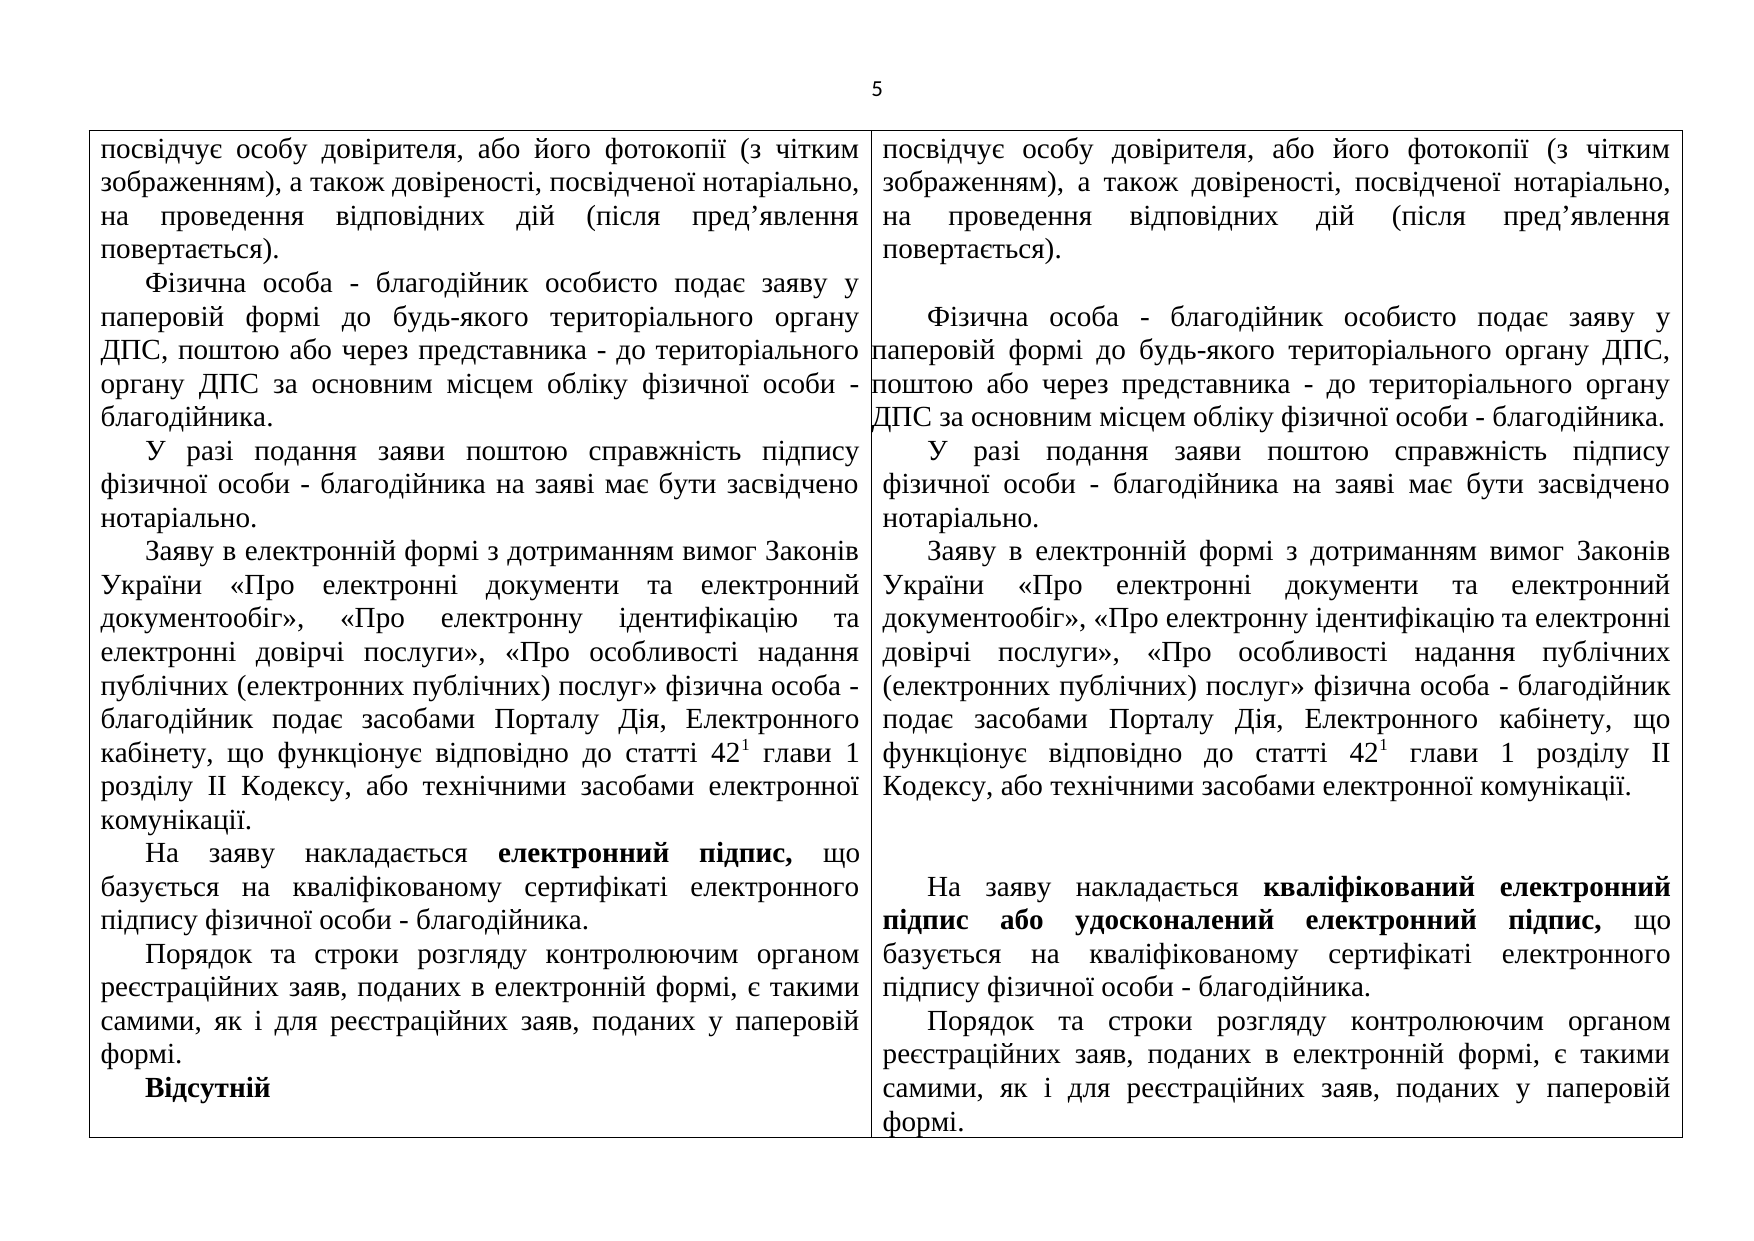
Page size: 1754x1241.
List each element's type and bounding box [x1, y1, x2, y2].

table_cell [872, 131, 1682, 1137]
table_cell [90, 131, 871, 1137]
